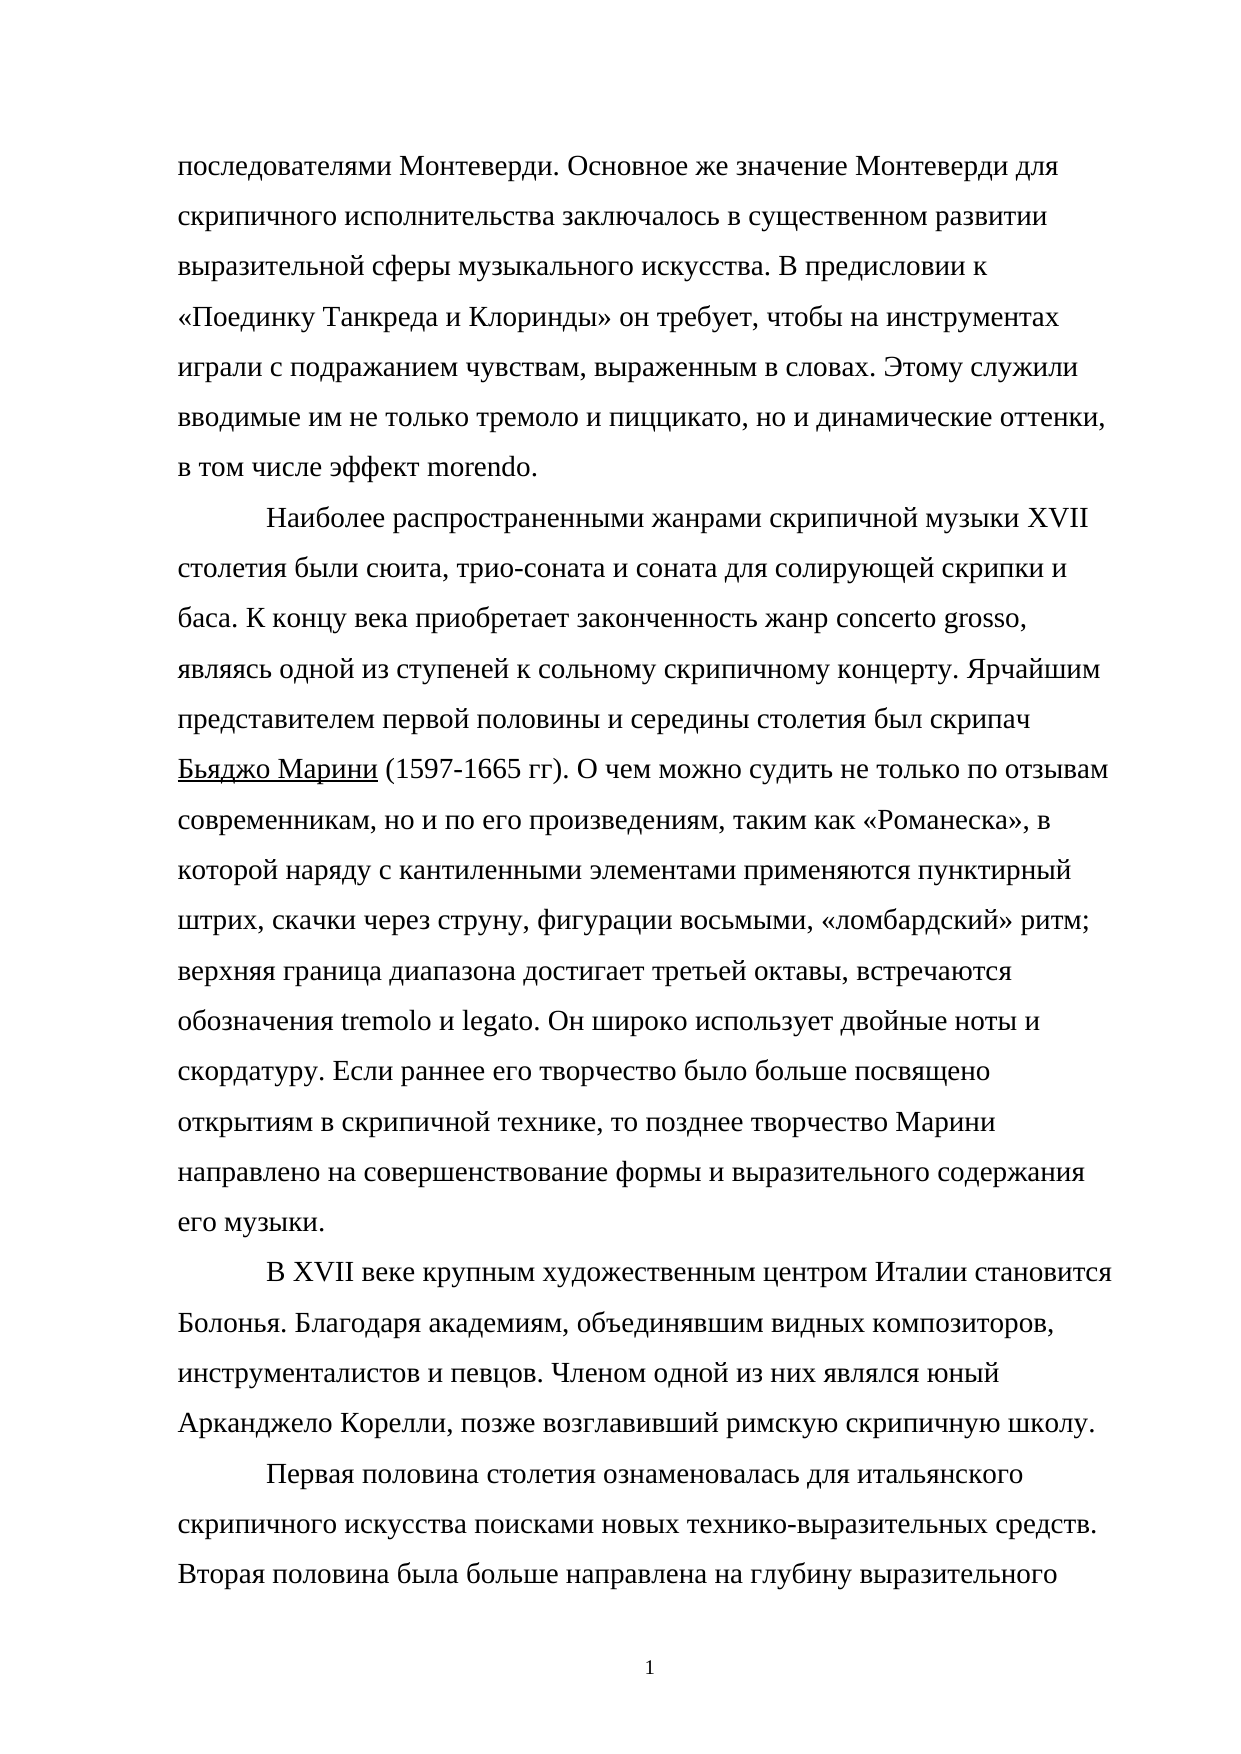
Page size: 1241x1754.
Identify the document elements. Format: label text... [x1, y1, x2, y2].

text В XVII веке крупным художественным центром Италии становится Болонья. Благодаря академиям, объединявшим видных композиторов, инструменталистов и певцов. Членом одной из них являлся юный Арканджело Корелли, позже возглавивший римскую скрипичную школу. [177, 1254, 1122, 1439]
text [177, 148, 1122, 483]
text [177, 1456, 1122, 1590]
text Наиболее распространенными жанрами скрипичной музыки XVII столетия были сюита, трио-соната и соната для солирующей скрипки и баса. К концу века приобретает законченность жанр concerto grosso, являясь одной из ступеней к сольному скрипичному концерту. Ярчайшим представителем первой половины и середины столетия был скрипач Бьяджо Марини (1597-1665 гг). О чем можно судить не только по отзывам современникам, но и по его произведениям, таким как «Романеска», в которой наряду с кантиленными элементами применяются пунктирный штрих, скачки через струну, фигурации восьмыми, «ломбардский» ритм; верхняя граница диапазона достигает третьей октавы, встречаются обозначения tremolo и legato. Он широко использует двойные ноты и скордатуру. Если раннее его творчество было больше посвящено открытиям в скрипичной технике, то позднее творчество Марини направлено на совершенствование формы и выразительного содержания его музыки. [177, 500, 1122, 1238]
